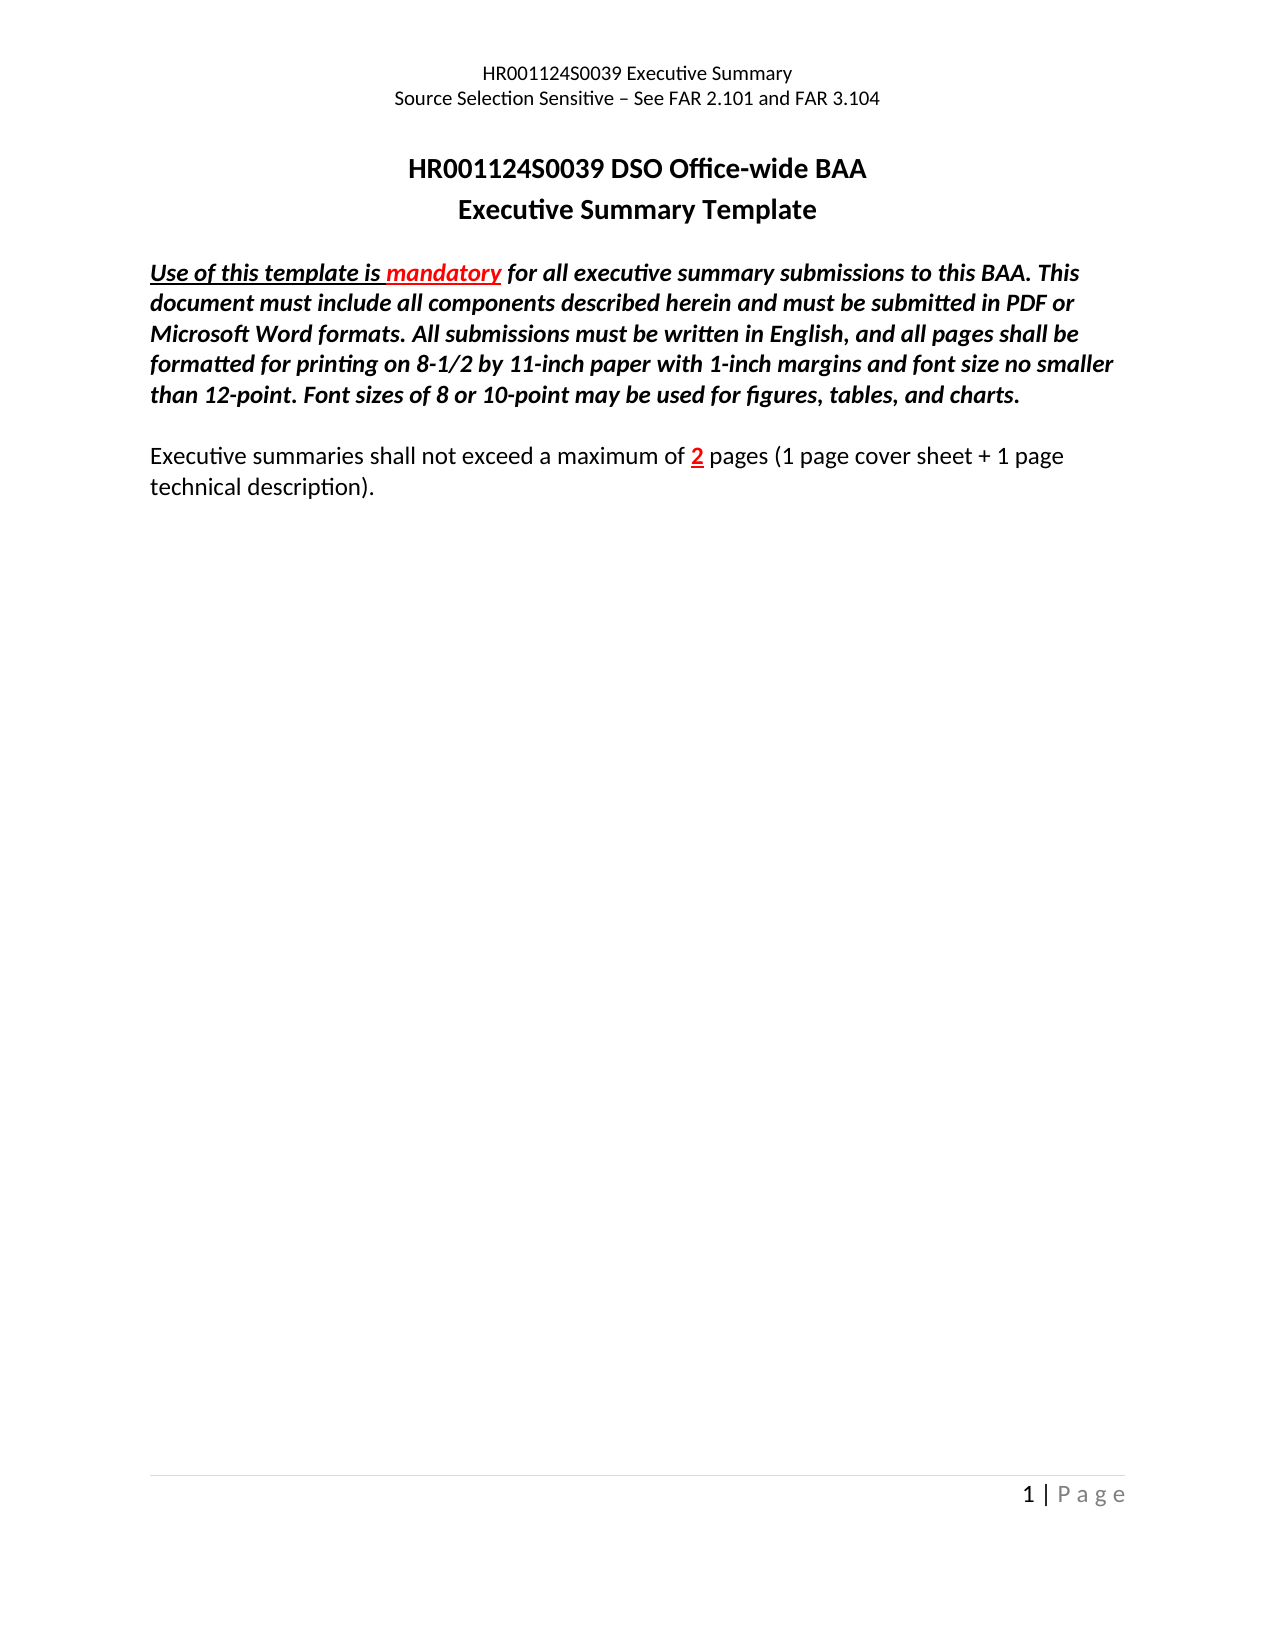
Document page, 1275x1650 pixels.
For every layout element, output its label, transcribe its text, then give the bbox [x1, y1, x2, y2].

text Use of this template is mandatory for all executive summary submissions to this BAA. This document must include all components described herein and must be submitted in PDF or Microsoft Word formats. All submissions must be written in English, and all pages shall be formatted for printing on 8-1/2 by 11-inch paper with 1-inch margins and font size no smaller than 12-point. Font sizes of 8 or 10-point may be used for figures, tables, and charts. [150, 257, 1125, 410]
text Executive summaries shall not exceed a maximum of 2 pages (1 page cover sheet + 1 page technical description). [150, 440, 1125, 501]
text HR001124S0039 DSO Office-wide BAA [150, 150, 1125, 186]
text Executive Summary Template [150, 191, 1125, 227]
